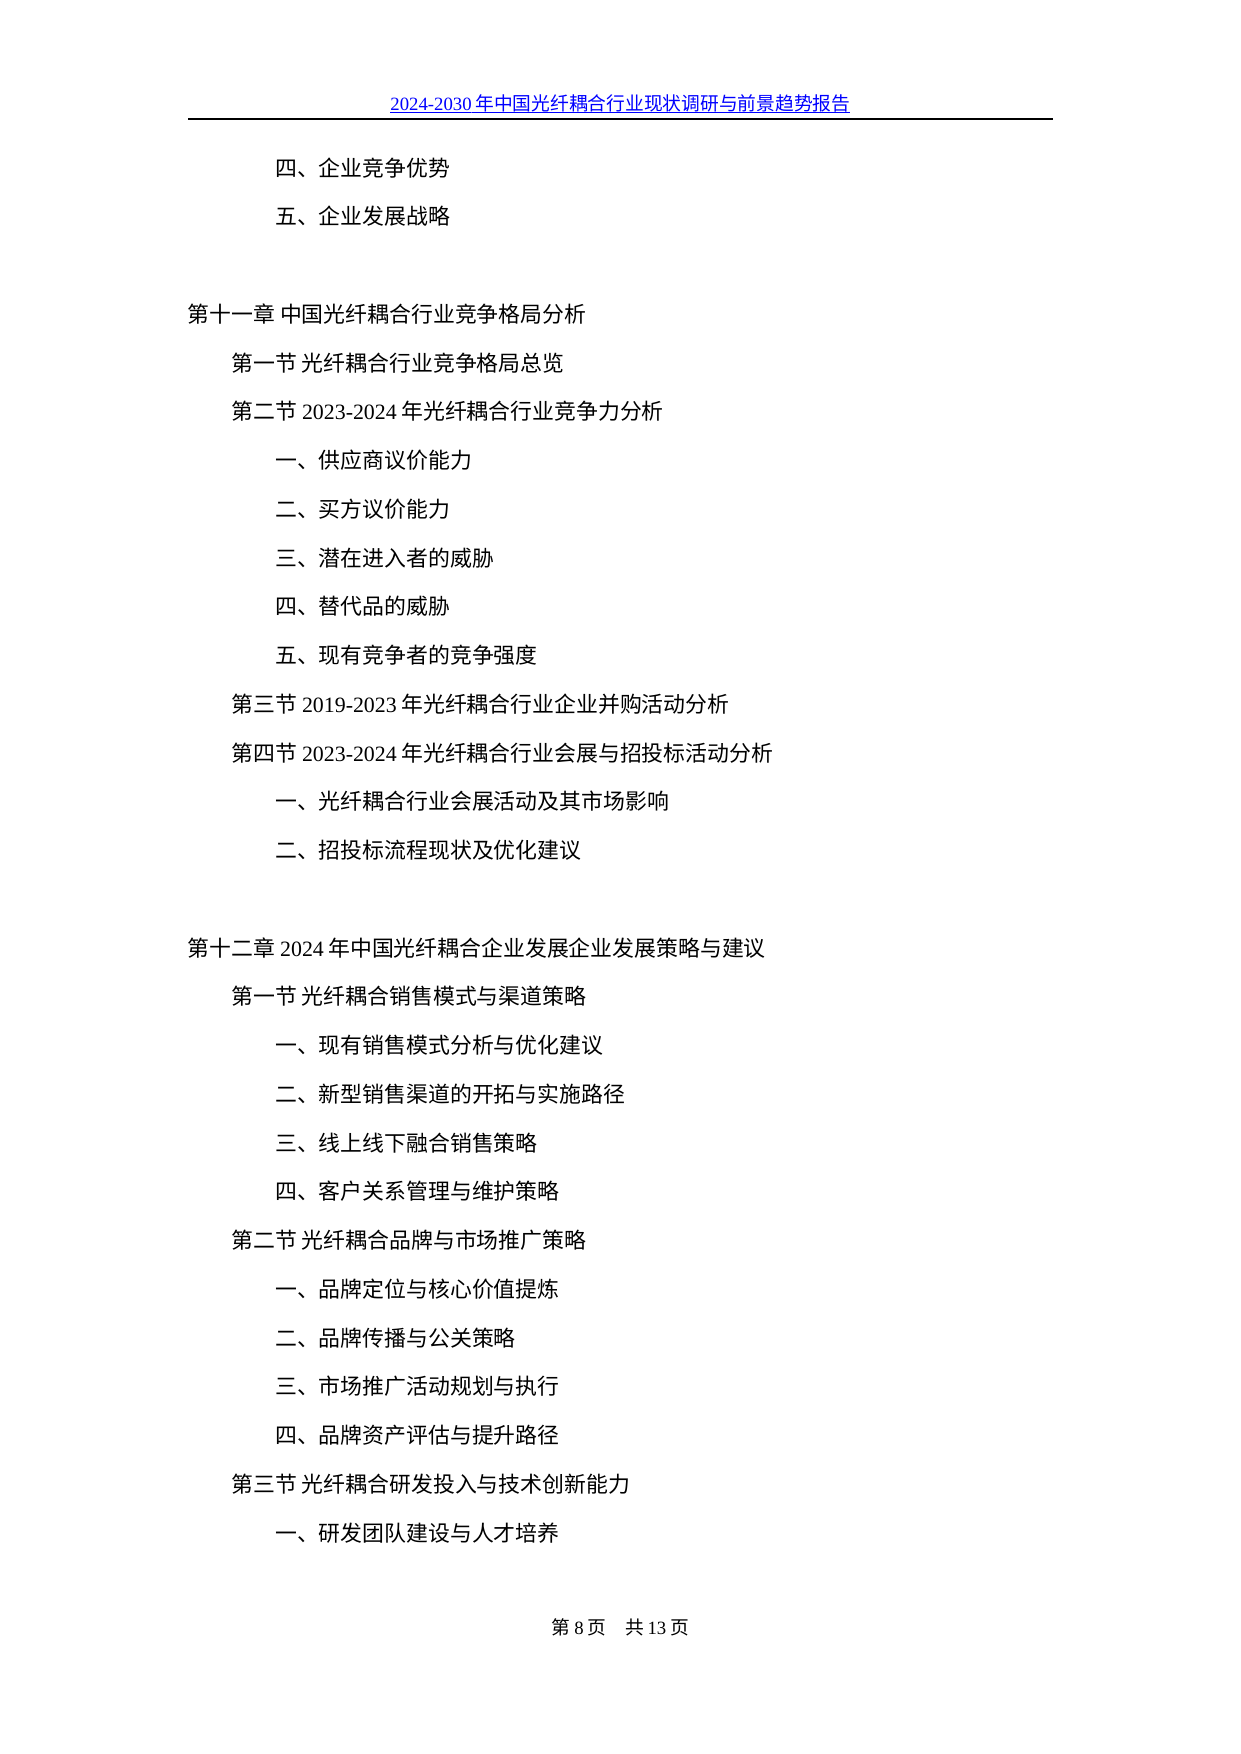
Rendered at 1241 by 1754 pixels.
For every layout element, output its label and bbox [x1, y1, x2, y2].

text [187, 150, 1053, 1548]
